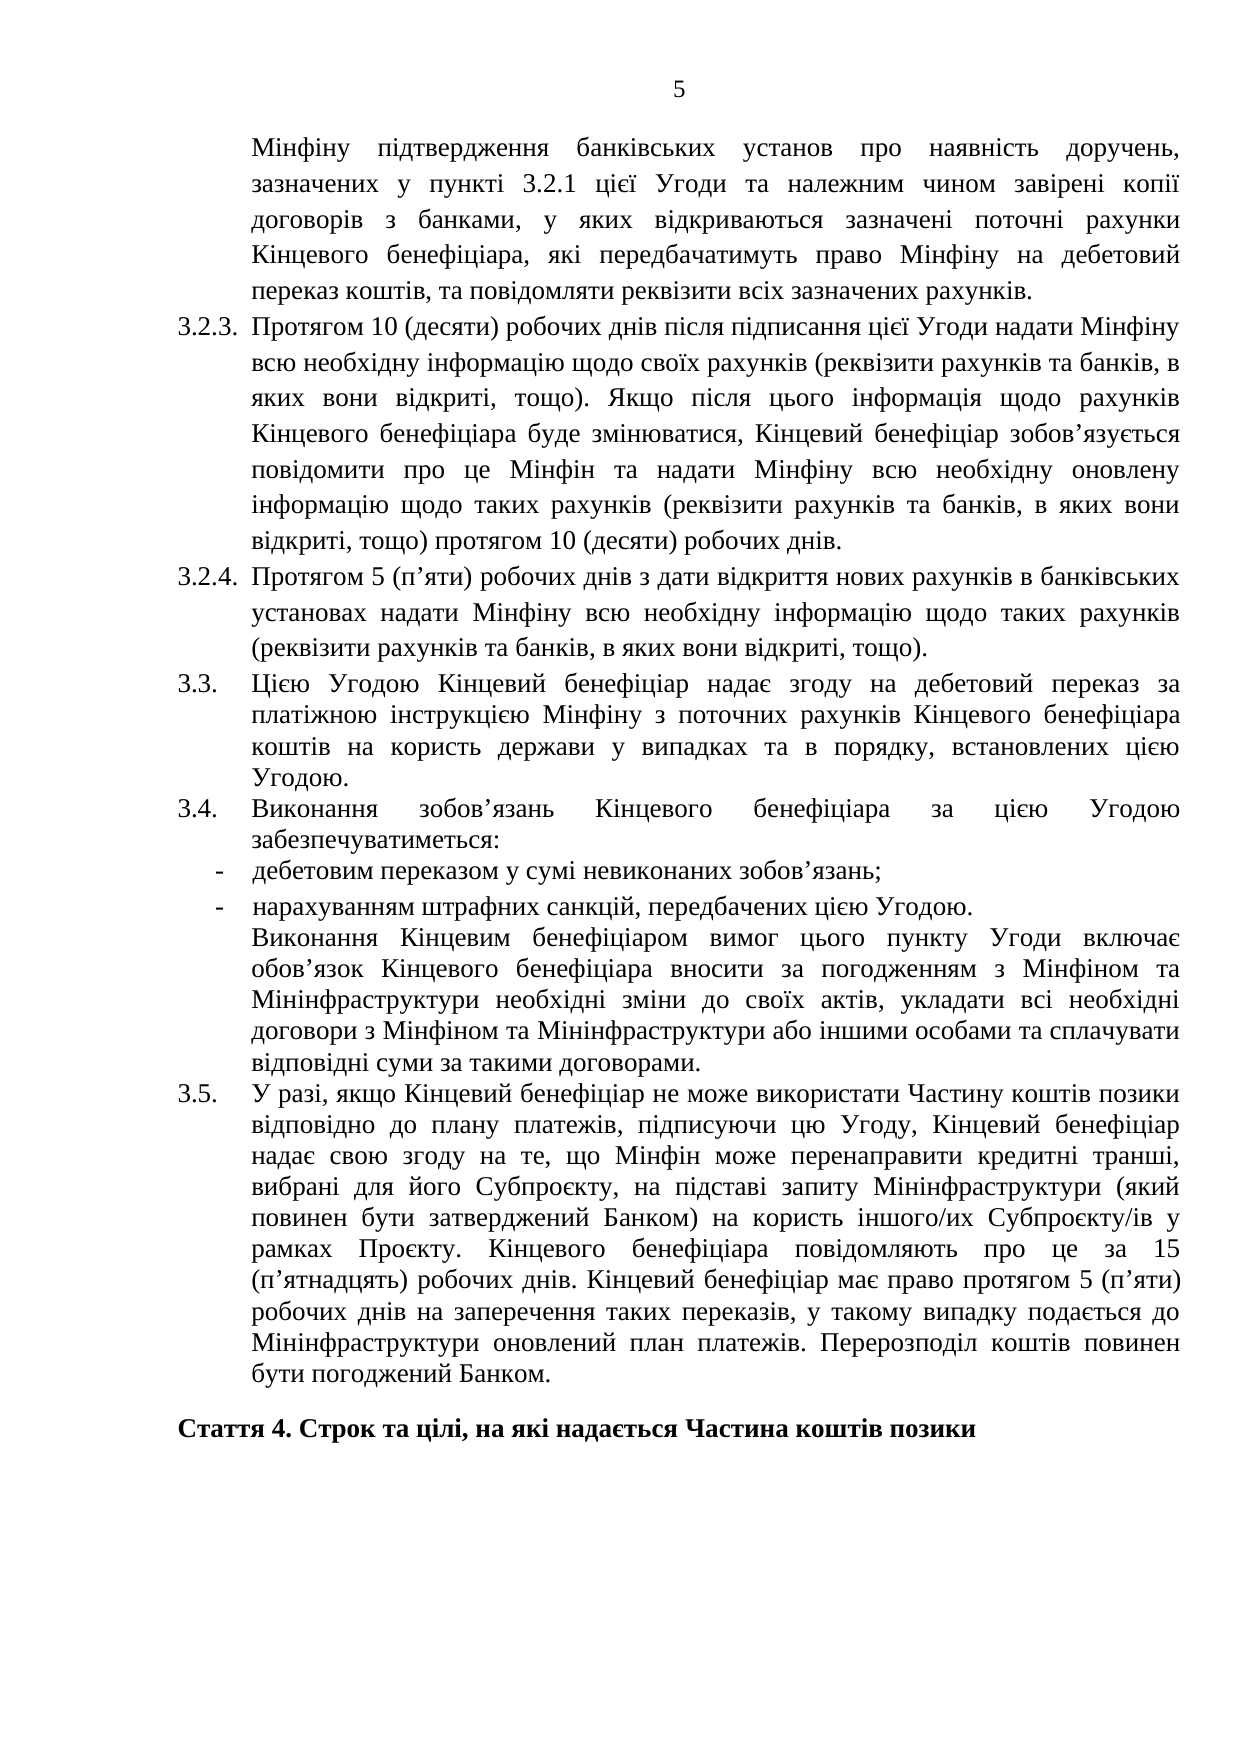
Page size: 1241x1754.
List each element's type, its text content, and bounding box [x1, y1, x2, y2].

list У разі, якщо Кінцевий бенефіціар не може використати Частину коштів позики відповідно до плану платежів, підписуючи цю Угоду, Кінцевий бенефіціар надає свою згоду на те, що Мінфін може перенаправити кредитні транші, вибрані для його Субпроєкту, на підставі запиту Мінінфраструктури (який повинен бути затверджений Банком) на користь іншого/их Субпроєкту/ів у рамках Проєкту. Кінцевого бенефіціара повідомляють про це за 15 (п’ятнадцять) робочих днів. Кінцевий бенефіціар має право протягом 5 (п’яти) робочих днів на заперечення таких переказів, у такому випадку подається до Мінінфраструктури оновлений план платежів. Перерозподіл коштів повинен бути погоджений Банком. [177, 1077, 1181, 1388]
list Цією Угодою Кінцевий бенефіціар надає згоду на дебетовий переказ за платіжною інструкцією Мінфіну з поточних рахунків Кінцевого бенефіціара коштів на користь держави у випадках та в порядку, встановлених цією Угодою. [177, 667, 1181, 792]
list Виконання зобов’язань Кінцевого бенефіціара за цією Угодою забезпечуватиметься: [177, 792, 1181, 854]
list Виконання Кінцевим бенефіціаром вимог цього пункту Угоди включає обов’язок Кінцевого бенефіціара вносити за погодженням з Мінфіном та Мінінфраструктури необхідні зміни до своїх актів, укладати всі необхідні договори з Мінфіном та Мінінфраструктури або іншими особами та сплачувати відповідні суми за такими договорами. [251, 921, 1181, 1077]
text Стаття 4. Строк та цілі, на які надається Частина коштів позики [177, 1412, 1181, 1443]
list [177, 131, 1181, 305]
list Протягом 5 (п’яти) робочих днів з дати відкриття нових рахунків в банківських установах надати Мінфіну всю необхідну інформацію щодо таких рахунків (реквізити рахунків та банків, в яких вони відкриті, тощо). [177, 560, 1181, 663]
list нарахуванням штрафних санкцій, передбачених цією Угодою. [215, 890, 1181, 921]
list дебетовим переказом у сумі невиконаних зобов’язань; [215, 854, 1181, 885]
list Протягом 10 (десяти) робочих днів після підписання цієї Угоди надати Мінфіну всю необхідну інформацію щодо своїх рахунків (реквізити рахунків та банків, в яких вони відкриті, тощо). Якщо після цього інформація щодо рахунків Кінцевого бенефіціара буде змінюватися, Кінцевий бенефіціар зобов’язується повідомити про це Мінфін та надати Мінфіну всю необхідну оновлену інформацію щодо таких рахунків (реквізити рахунків та банків, в яких вони відкриті, тощо) протягом 10 (десяти) робочих днів. [177, 310, 1181, 556]
